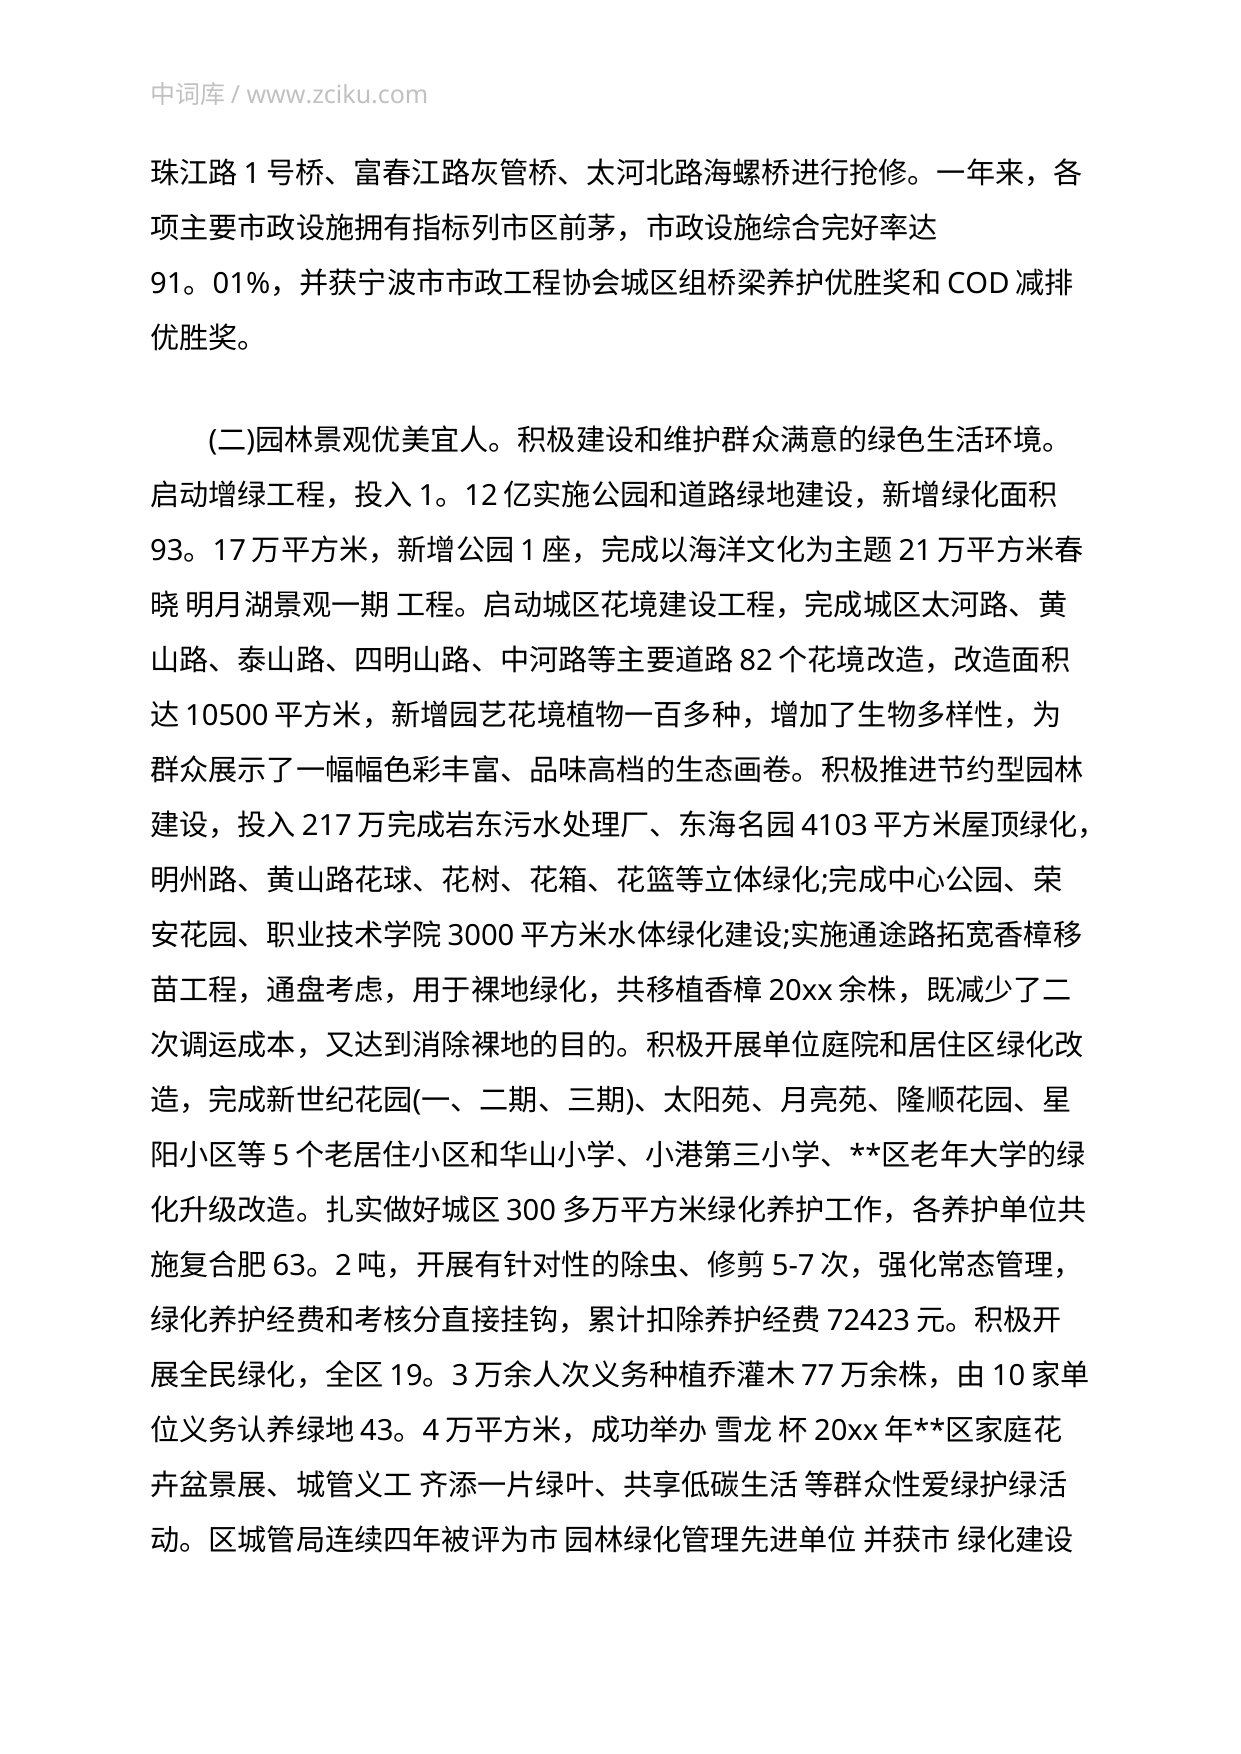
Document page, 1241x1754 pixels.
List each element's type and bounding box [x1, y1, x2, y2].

text [150, 150, 1090, 357]
text [150, 417, 1090, 1558]
